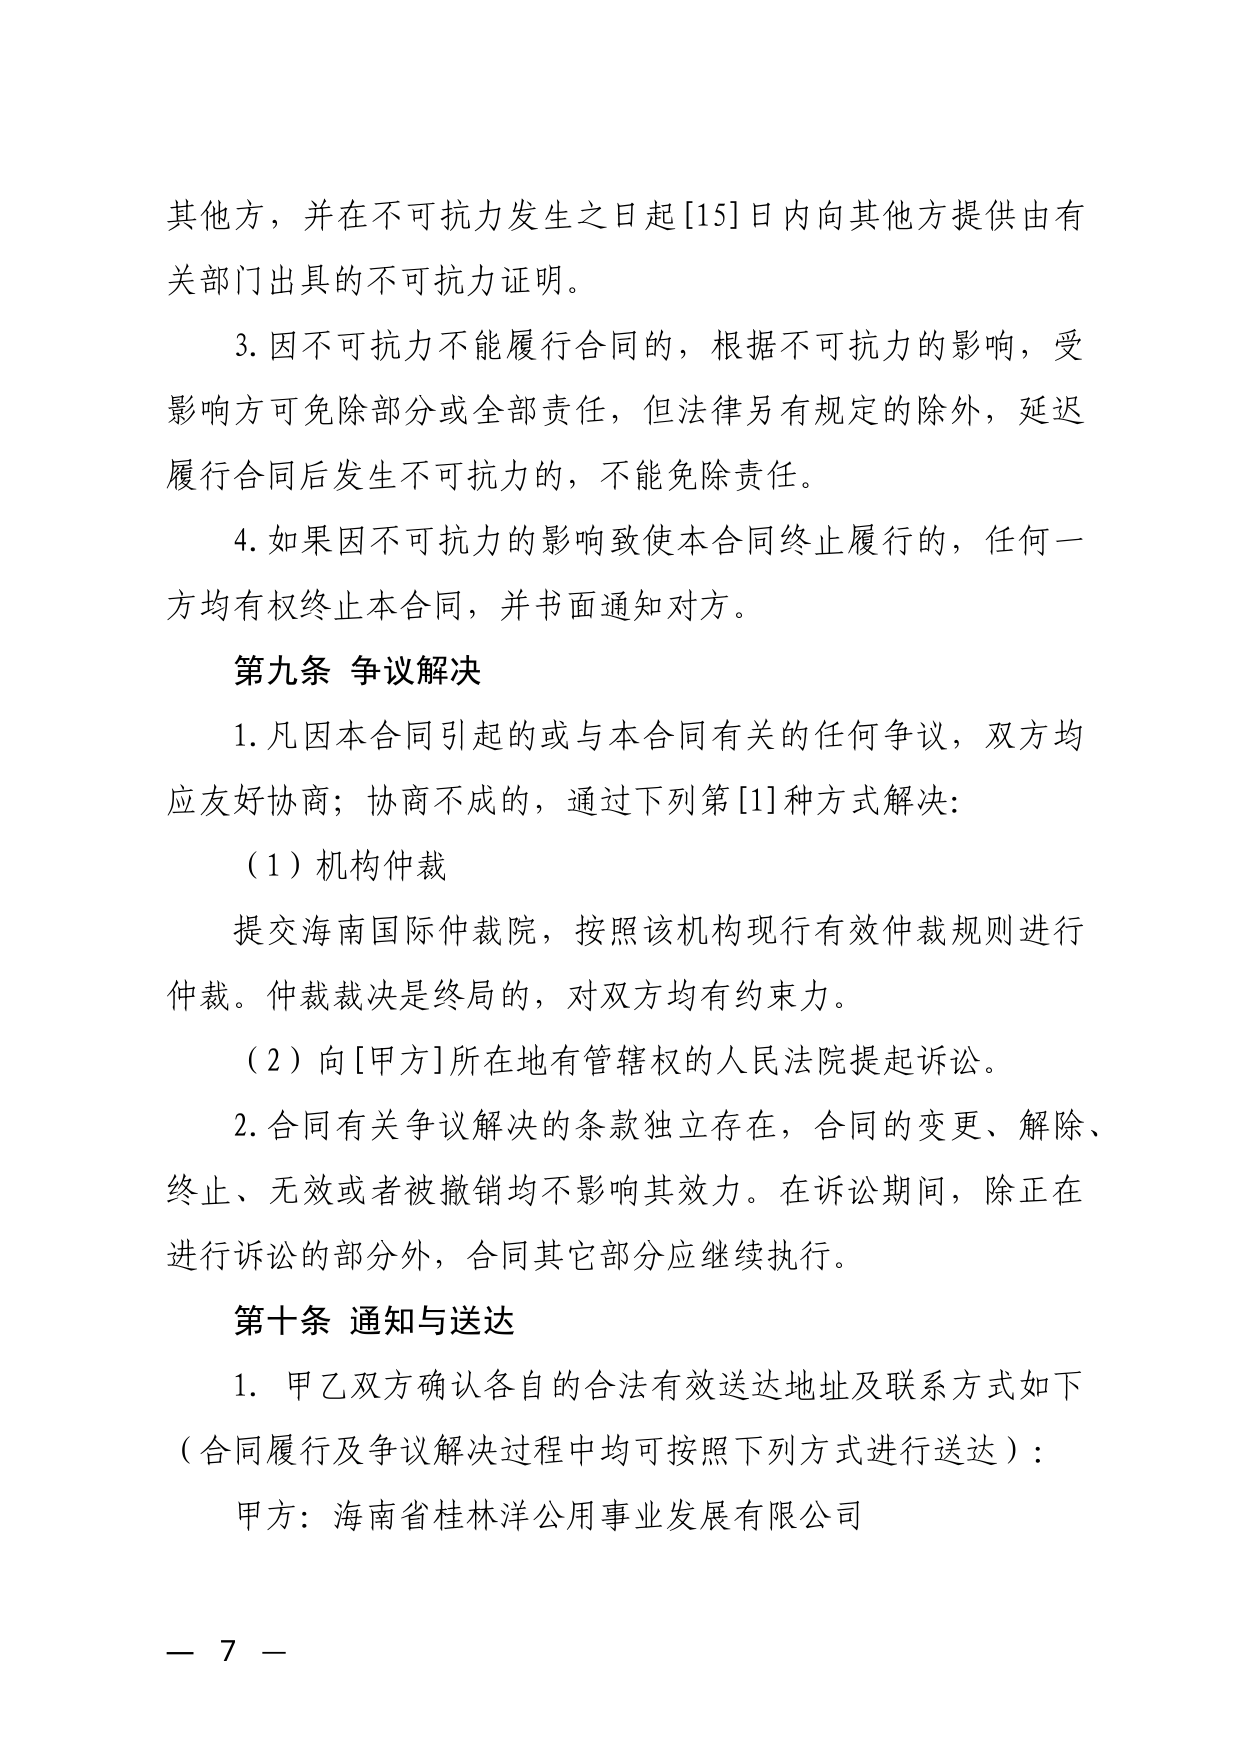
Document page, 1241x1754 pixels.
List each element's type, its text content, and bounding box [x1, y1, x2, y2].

text 提交海南国际仲裁院，按照该机构现行有效仲裁规则进行仲裁。仲裁裁决是终局的，对双方均有约束力。 [165, 896, 1087, 1026]
text 2.合同有关争议解决的条款独立存在，合同的变更、解除、终止、无效或者被撤销均不影响其效力。在诉讼期间，除正在进行诉讼的部分外，合同其它部分应继续执行。 [165, 1091, 1087, 1286]
text 第十条 通知与送达 [165, 1286, 1087, 1351]
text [165, 181, 1087, 311]
text 3.因不可抗力不能履行合同的，根据不可抗力的影响，受影响方可免除部分或全部责任，但法律另有规定的除外，延迟履行合同后发生不可抗力的，不能免除责任。 [165, 311, 1087, 506]
text 1. 甲乙双方确认各自的合法有效送达地址及联系方式如下（合同履行及争议解决过程中均可按照下列方式进行送达）： [165, 1351, 1087, 1481]
text 甲方：海南省桂林洋公用事业发展有限公司 [165, 1481, 1087, 1546]
text （1）机构仲裁 [165, 831, 1087, 896]
text 第九条 争议解决 [165, 636, 1087, 701]
text 1.凡因本合同引起的或与本合同有关的任何争议，双方均应友好协商；协商不成的，通过下列第[1]种方式解决： [165, 701, 1087, 831]
text （2）向[甲方]所在地有管辖权的人民法院提起诉讼。 [165, 1026, 1087, 1091]
text 4.如果因不可抗力的影响致使本合同终止履行的，任何一方均有权终止本合同，并书面通知对方。 [165, 506, 1087, 636]
